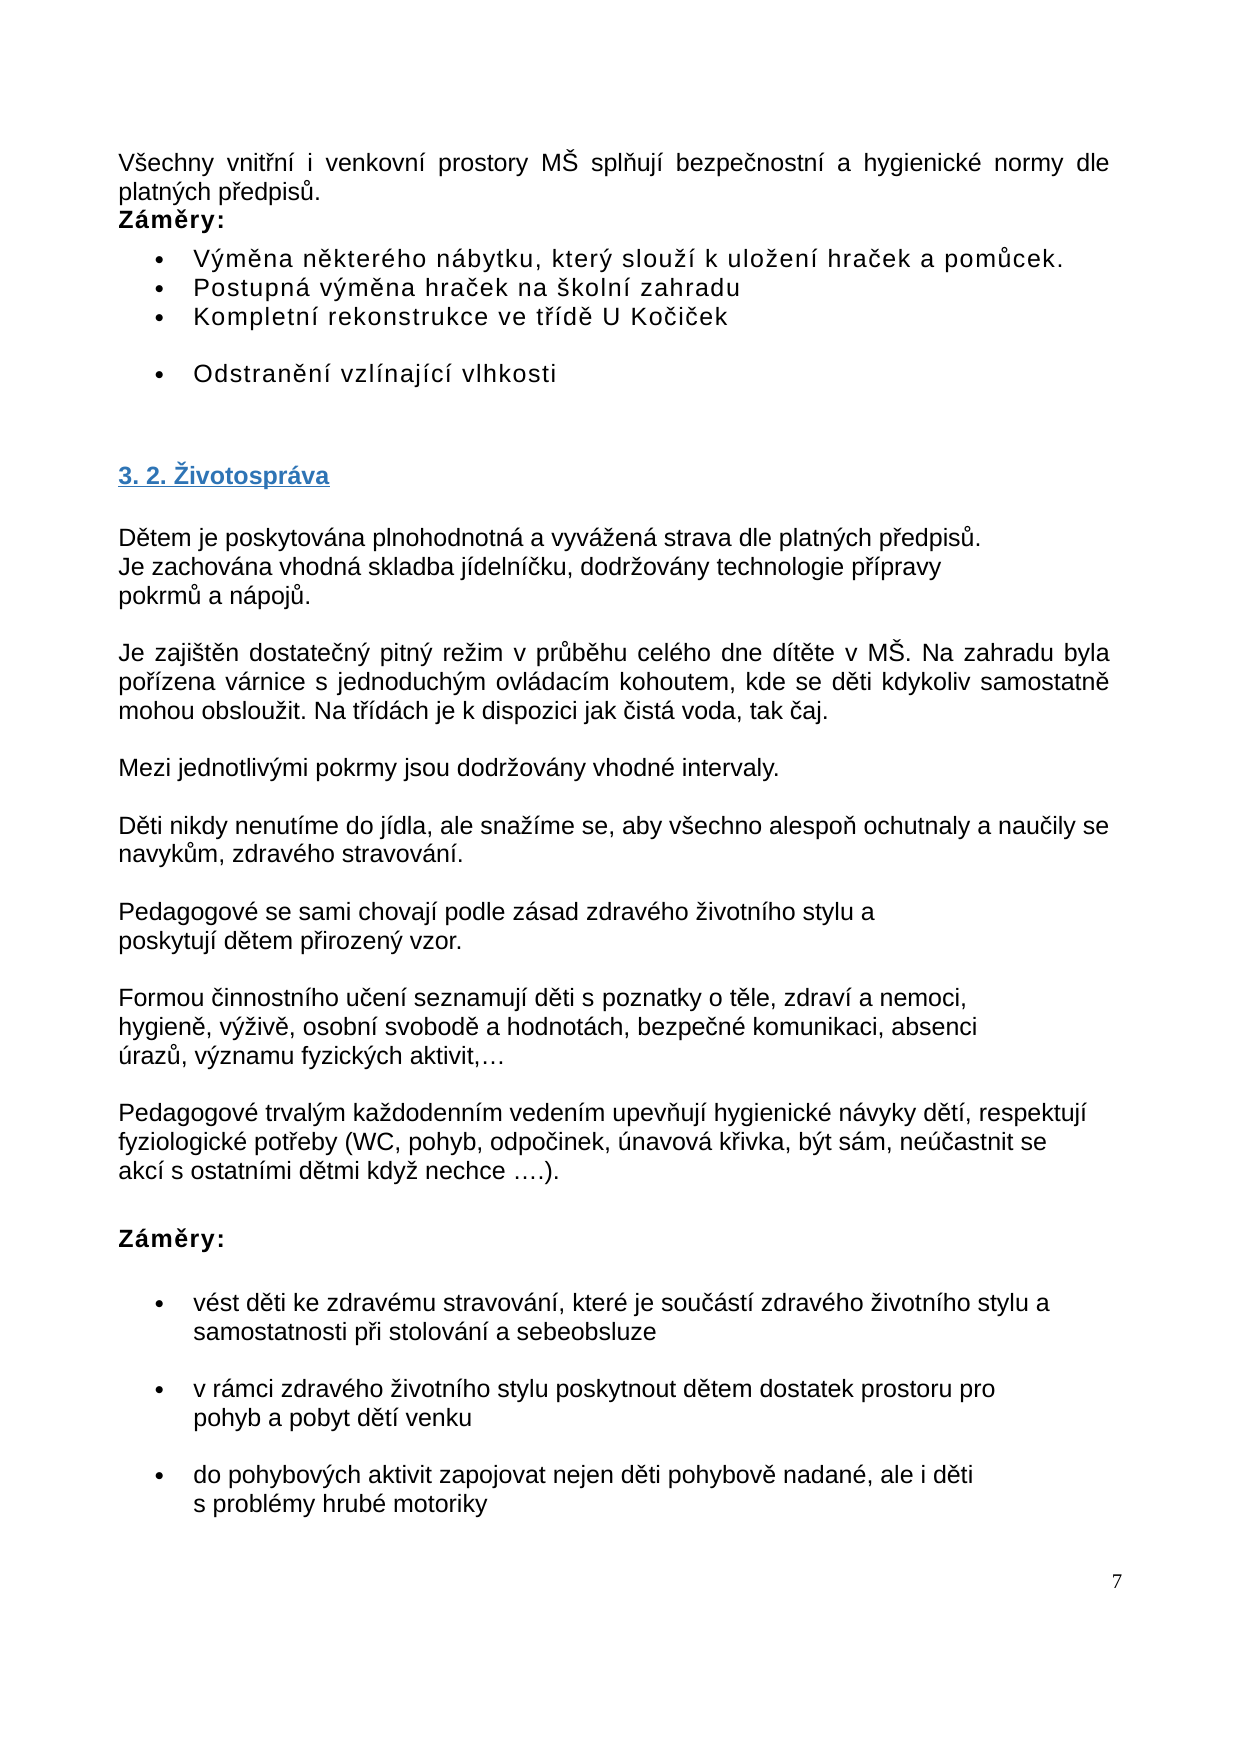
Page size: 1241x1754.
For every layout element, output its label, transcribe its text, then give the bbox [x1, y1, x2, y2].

list vést děti ke zdravému stravování, které je součástí zdravého životního stylu a samostatnosti při stolování a sebeobsluze [156, 1288, 1122, 1345]
text Je zajištěn dostatečný pitný režim v průběhu celého dne dítěte v MŠ. Na zahradu byla pořízena várnice s jednoduchým ovládacím kohoutem, kde se děti kdykoliv samostatně mohou obsloužit. Na třídách je k dispozici jak čistá voda, tak čaj. [118, 638, 1111, 724]
text Pedagogové se sami chovají podle zásad zdravého životního stylu a [118, 897, 1122, 926]
text Záměry: [118, 1223, 1122, 1277]
text 3. 2. Životospráva [118, 461, 1111, 489]
list Výměna některého nábytku, který slouží k uložení hraček a pomůcek. [156, 244, 1122, 273]
text Je zachována vhodná skladba jídelníčku, dodržovány technologie přípravy [118, 552, 1111, 581]
text Děti nikdy nenutíme do jídla, ale snažíme se, aby všechno alespoň ochutnaly a naučily se navykům, zdravého stravování. [118, 811, 1111, 868]
text poskytují dětem přirozený vzor. [118, 926, 1122, 954]
text Všechny vnitřní i venkovní prostory MŠ splňují bezpečnostní a hygienické normy dle platných předpisů. [118, 148, 1111, 205]
list v rámci zdravého životního stylu poskytnout dětem dostatek prostoru pro [156, 1374, 1122, 1403]
text pokrmů a nápojů. [118, 581, 1111, 609]
text s problémy hrubé motoriky [193, 1489, 1111, 1518]
list Postupná výměna hraček na školní zahradu [156, 273, 1122, 302]
text pohyb a pobyt dětí venku [193, 1403, 1122, 1431]
text Mezi jednotlivými pokrmy jsou dodržovány vhodné intervaly. [118, 753, 1111, 782]
text úrazů, významu fyzických aktivit,… [118, 1041, 1122, 1069]
list do pohybových aktivit zapojovat nejen děti pohybově nadané, ale i děti [156, 1460, 1122, 1489]
text Formou činnostního učení seznamují děti s poznatky o těle, zdraví a nemoci, [118, 983, 1122, 1012]
text fyziologické potřeby (WC, pohyb, odpočinek, únavová křivka, být sám, neúčastnit se [118, 1127, 1122, 1156]
list Odstranění vzlínající vlhkosti [156, 359, 1122, 388]
text akcí s ostatními dětmi když nechce ….). [118, 1156, 1122, 1184]
list Kompletní rekonstrukce ve třídě U Kočiček [156, 302, 1122, 331]
text Dětem je poskytována plnohodnotná a vyvážená strava dle platných předpisů. [118, 523, 1111, 552]
text Záměry: [118, 205, 1111, 234]
text hygieně, výživě, osobní svobodě a hodnotách, bezpečné komunikaci, absenci [118, 1012, 1122, 1041]
text Pedagogové trvalým každodenním vedením upevňují hygienické návyky dětí, respektují [118, 1098, 1122, 1127]
